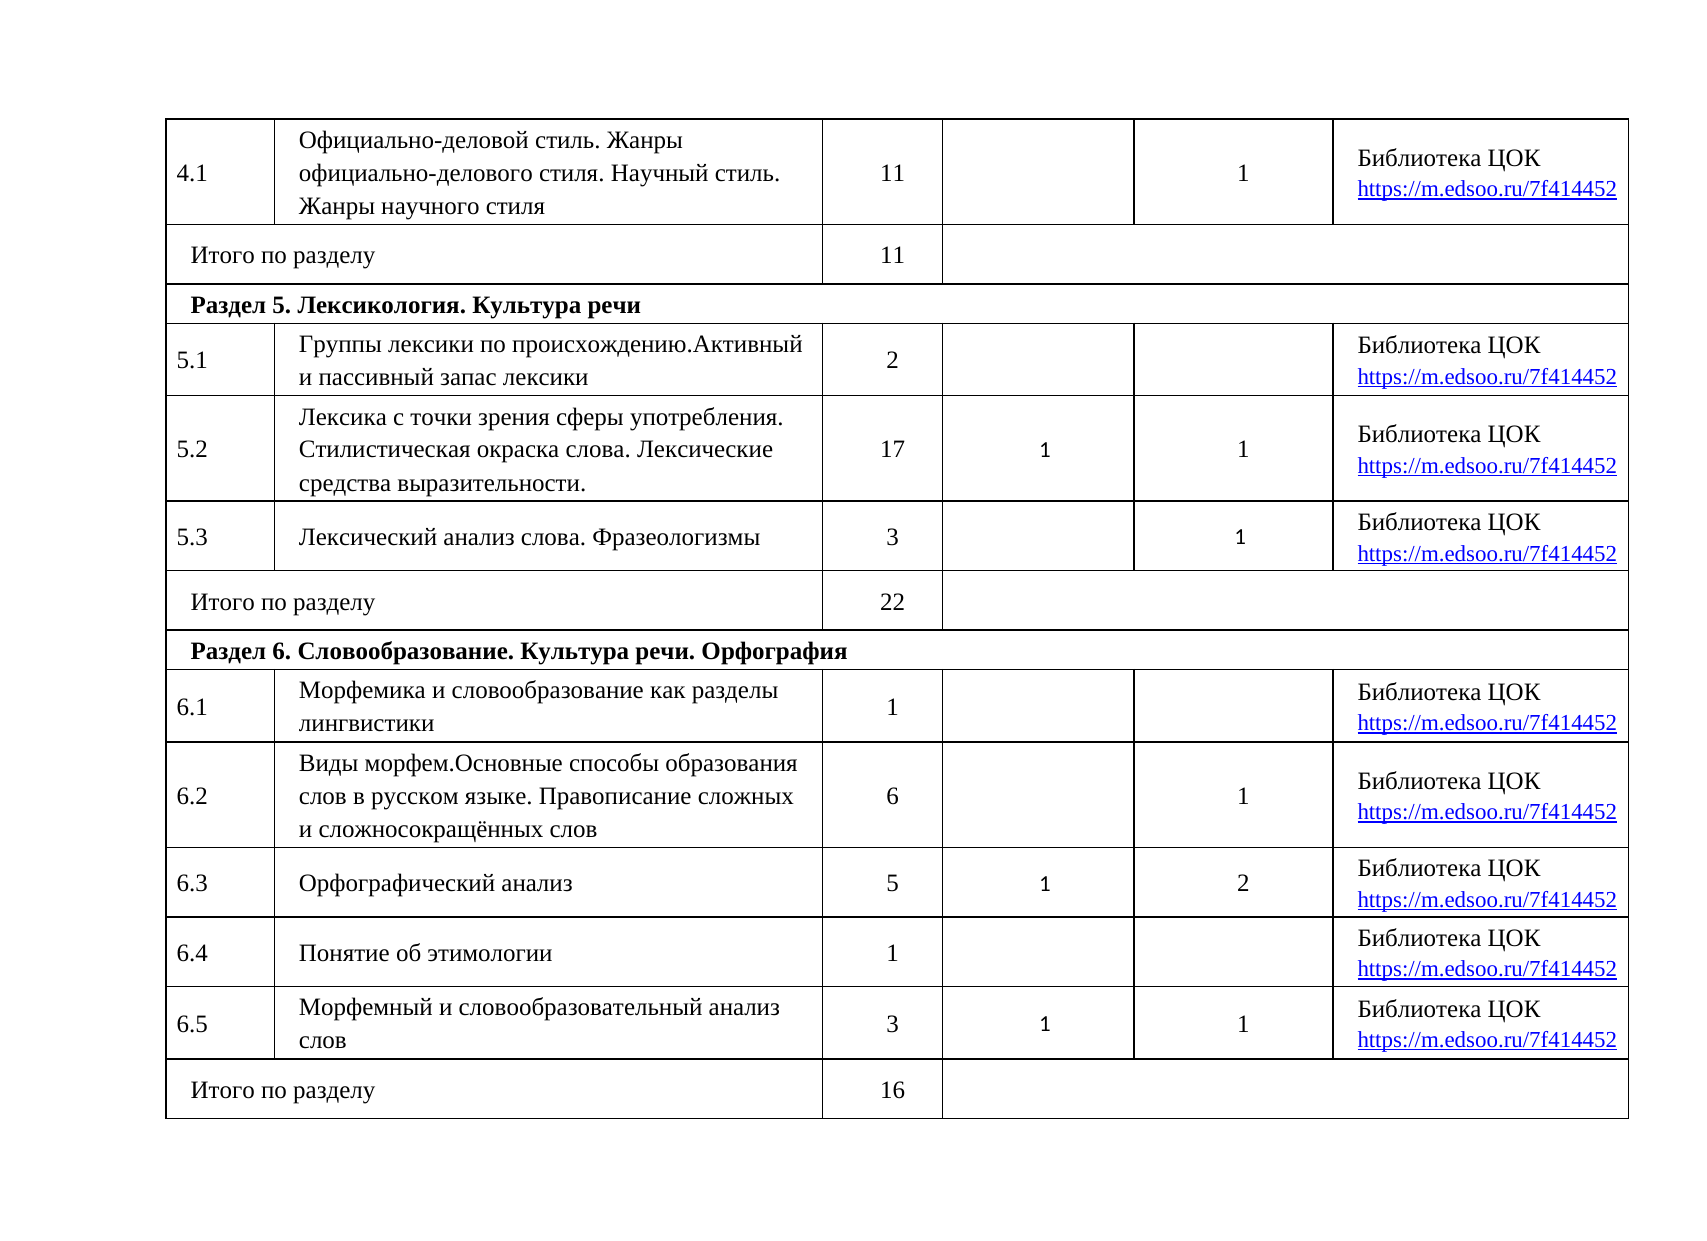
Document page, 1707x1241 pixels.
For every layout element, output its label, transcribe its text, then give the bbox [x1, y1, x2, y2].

table_cell 1 [943, 396, 1133, 500]
table_cell [943, 502, 1133, 570]
table_cell Официально-деловой стиль. Жанры официально-делового стиля. Научный стиль. Жанры научного стиля [275, 120, 822, 223]
table_cell 6.4 [167, 918, 274, 986]
table_cell 17 [823, 396, 942, 500]
table_cell 6 [823, 743, 942, 846]
table_cell 1 [1135, 987, 1332, 1058]
table_cell Понятие об этимологии [275, 918, 822, 986]
table_cell Морфемика и словообразование как разделы лингвистики [275, 670, 822, 741]
table_cell Морфемный и словообразовательный анализ слов [275, 987, 822, 1058]
table_cell 5.2 [167, 396, 274, 500]
table_cell [943, 670, 1133, 741]
table_cell [1135, 324, 1332, 395]
table_cell 5.3 [167, 502, 274, 570]
table_cell [943, 743, 1133, 846]
table_cell Итого по разделу [167, 1060, 822, 1117]
table_cell 4.1 [167, 120, 274, 223]
table_cell 1 [1135, 120, 1332, 223]
table_cell Итого по разделу [167, 225, 822, 283]
table_cell 1 [823, 670, 942, 741]
table_cell 6.5 [167, 987, 274, 1058]
table_cell 6.3 [167, 848, 274, 916]
table_cell 5 [823, 848, 942, 916]
table_cell [1135, 918, 1332, 986]
table_cell 5.1 [167, 324, 274, 395]
table_cell Библиотека ЦОК https://m.edsoo.ru/7f414452 [1334, 670, 1628, 741]
table_cell Раздел 5. Лексикология. Культура речи [167, 285, 1628, 322]
table_cell Библиотека ЦОК https://m.edsoo.ru/7f414452 [1334, 396, 1628, 500]
table_cell 2 [1135, 848, 1332, 916]
table_cell Группы лексики по происхождению.Активный и пассивный запас лексики [275, 324, 822, 395]
table_cell Раздел 6. Словообразование. Культура речи. Орфография [167, 631, 1628, 669]
table_cell 1 [1135, 743, 1332, 846]
table_cell 1 [1135, 502, 1332, 570]
table_cell [943, 918, 1133, 986]
table_cell 3 [823, 987, 942, 1058]
table_cell Библиотека ЦОК https://m.edsoo.ru/7f414452 [1334, 848, 1628, 916]
table_cell Лексический анализ слова. Фразеологизмы [275, 502, 822, 570]
table_cell 11 [823, 225, 942, 283]
table_cell Виды морфем.Основные способы образования слов в русском языке. Правописание сложных и сложносокращённых слов [275, 743, 822, 846]
table_cell 1 [1135, 396, 1332, 500]
table_cell [1135, 670, 1332, 741]
table_cell 1 [823, 918, 942, 986]
table_cell 11 [823, 120, 942, 223]
table_cell [943, 120, 1133, 223]
table_cell 1 [943, 848, 1133, 916]
table_cell 6.2 [167, 743, 274, 846]
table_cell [1334, 987, 1628, 1058]
table_cell [943, 324, 1133, 395]
table_cell 22 [823, 571, 942, 629]
table_cell Орфографический анализ [275, 848, 822, 916]
table_cell 1 [943, 987, 1133, 1058]
table_cell [943, 1060, 1628, 1117]
table_cell [943, 571, 1628, 629]
table_cell Лексика с точки зрения сферы употребления. Стилистическая окраска слова. Лексические средства выразительности. [275, 396, 822, 500]
table_cell 6.1 [167, 670, 274, 741]
table_cell 2 [823, 324, 942, 395]
table_cell 16 [823, 1060, 942, 1117]
table_cell Итого по разделу [167, 571, 822, 629]
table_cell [1334, 918, 1628, 986]
table_cell Библиотека ЦОК https://m.edsoo.ru/7f414452 [1334, 324, 1628, 395]
table_cell Библиотека ЦОК https://m.edsoo.ru/7f414452 [1334, 502, 1628, 570]
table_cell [1334, 120, 1628, 223]
table_cell [943, 225, 1628, 283]
table_cell Библиотека ЦОК https://m.edsoo.ru/7f414452 [1334, 743, 1628, 846]
table_cell 3 [823, 502, 942, 570]
